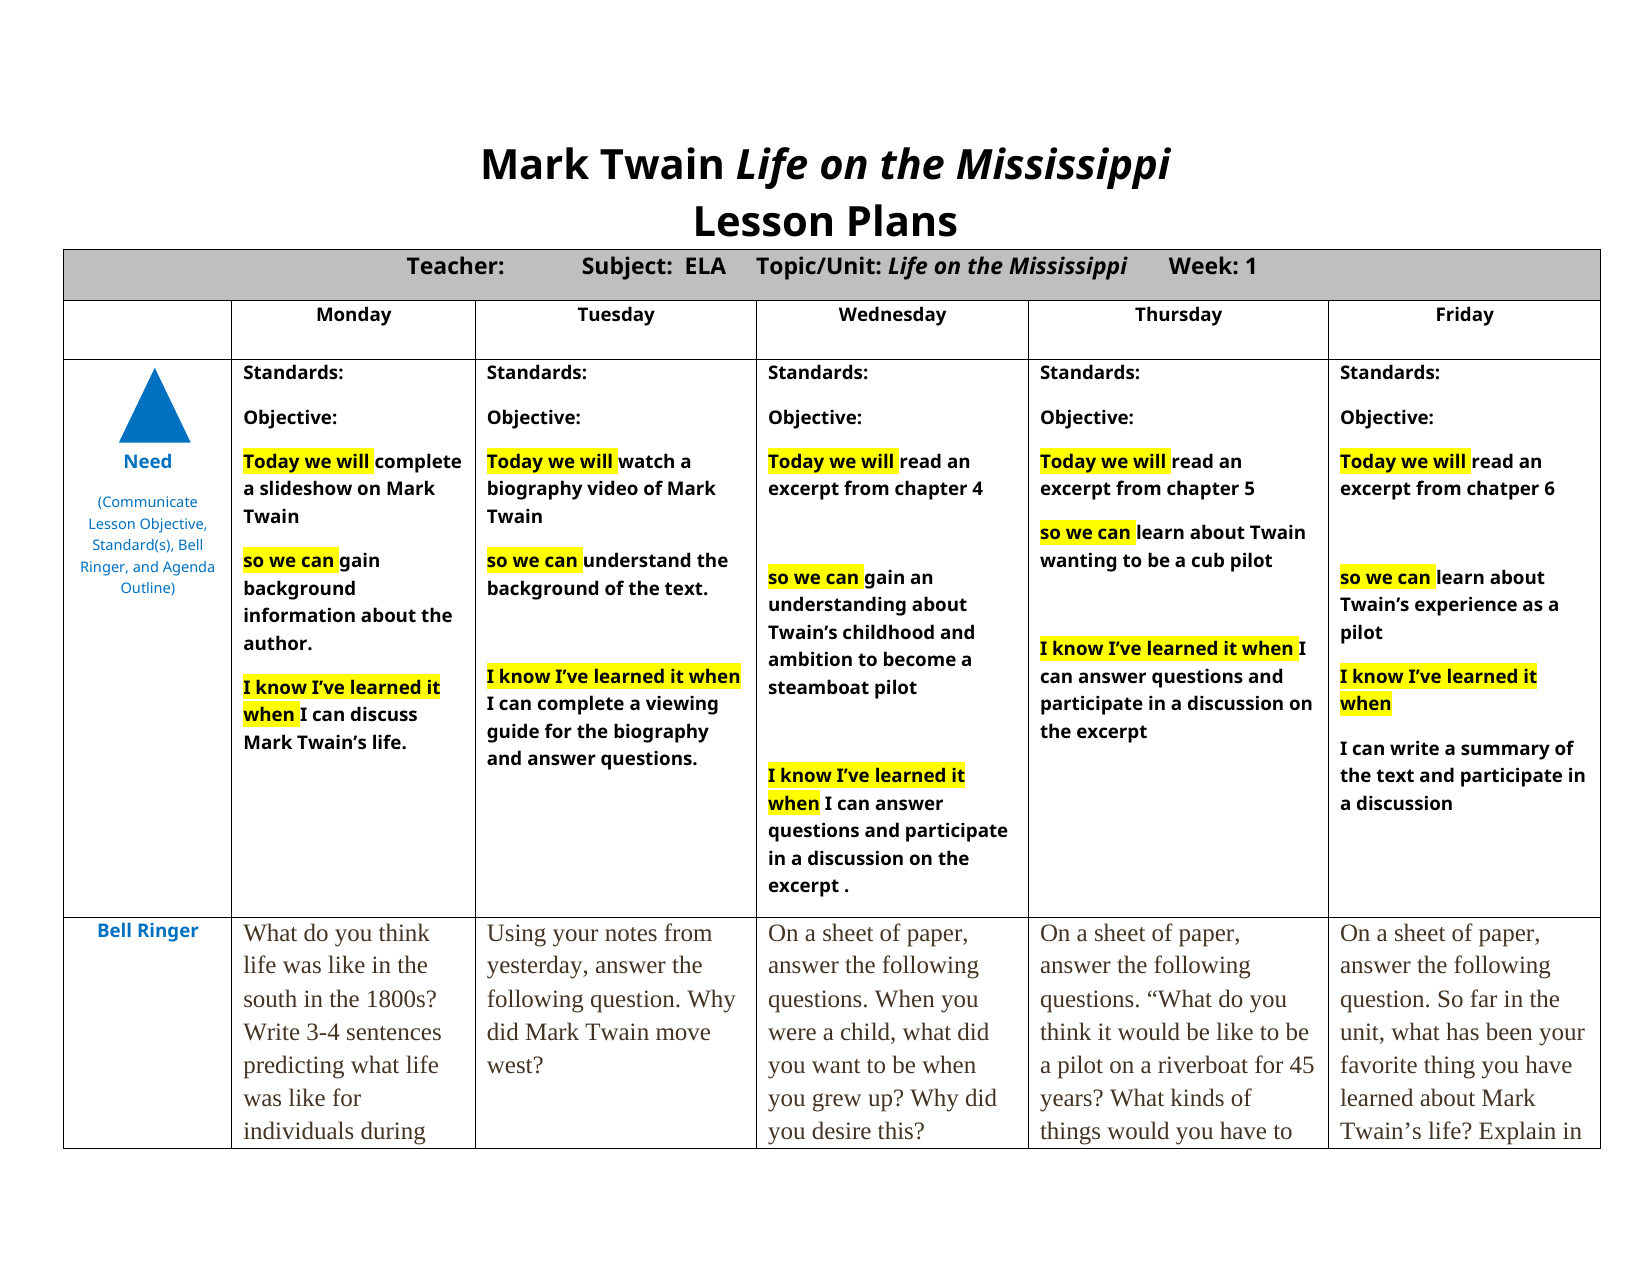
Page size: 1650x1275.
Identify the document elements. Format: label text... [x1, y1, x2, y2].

text Mark Twain Life on the Mississippi [75, 135, 1575, 192]
table_cell Need (Communicate Lesson Objective, Standard(s), Bell Ringer, and Agenda Outline) [64, 360, 231, 917]
table_cell Standards: Objective: Today we will read an excerpt from chatper 6 so we can learn about Twain’s experience as a pilot I know I’ve learned it when I can write a summary of the text and participate in a discussion [1329, 360, 1600, 917]
table_cell Friday [1329, 301, 1600, 359]
table_cell Standards: Objective: Today we will read an excerpt from chapter 4 so we can gain an understanding about Twain’s childhood and ambition to become a steamboat pilot I know I’ve learned it when I can answer questions and participate in a discussion on the excerpt . [757, 360, 1028, 917]
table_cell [232, 918, 475, 1148]
table_cell Standards: Objective: Today we will watch a biography video of Mark Twain so we can understand the background of the text. I know I’ve learned it when I can complete a viewing guide for the biography and answer questions. [476, 360, 756, 917]
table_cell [476, 918, 756, 1148]
table_cell Wednesday [757, 301, 1028, 359]
table_cell Standards: Objective: Today we will read an excerpt from chapter 5 so we can learn about Twain wanting to be a cub pilot I know I’ve learned it when I can answer questions and participate in a discussion on the excerpt [1029, 360, 1328, 917]
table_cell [1329, 918, 1600, 1148]
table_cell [757, 918, 1028, 1148]
table_cell Standards: Objective: Today we will complete a slideshow on Mark Twain so we can gain background information about the author. I know I’ve learned it when I can discuss Mark Twain’s life. [232, 360, 475, 917]
table_cell Thursday [1029, 301, 1328, 359]
table_cell Bell Ringer [64, 918, 231, 1148]
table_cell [1029, 918, 1328, 1148]
text Lesson Plans [75, 192, 1575, 249]
table_header Teacher: Subject: ELA Topic/Unit: Life on the Mississippi Week: 1 [64, 250, 1600, 300]
table_cell [64, 301, 231, 359]
table_cell Monday [232, 301, 475, 359]
table_cell Tuesday [476, 301, 756, 359]
